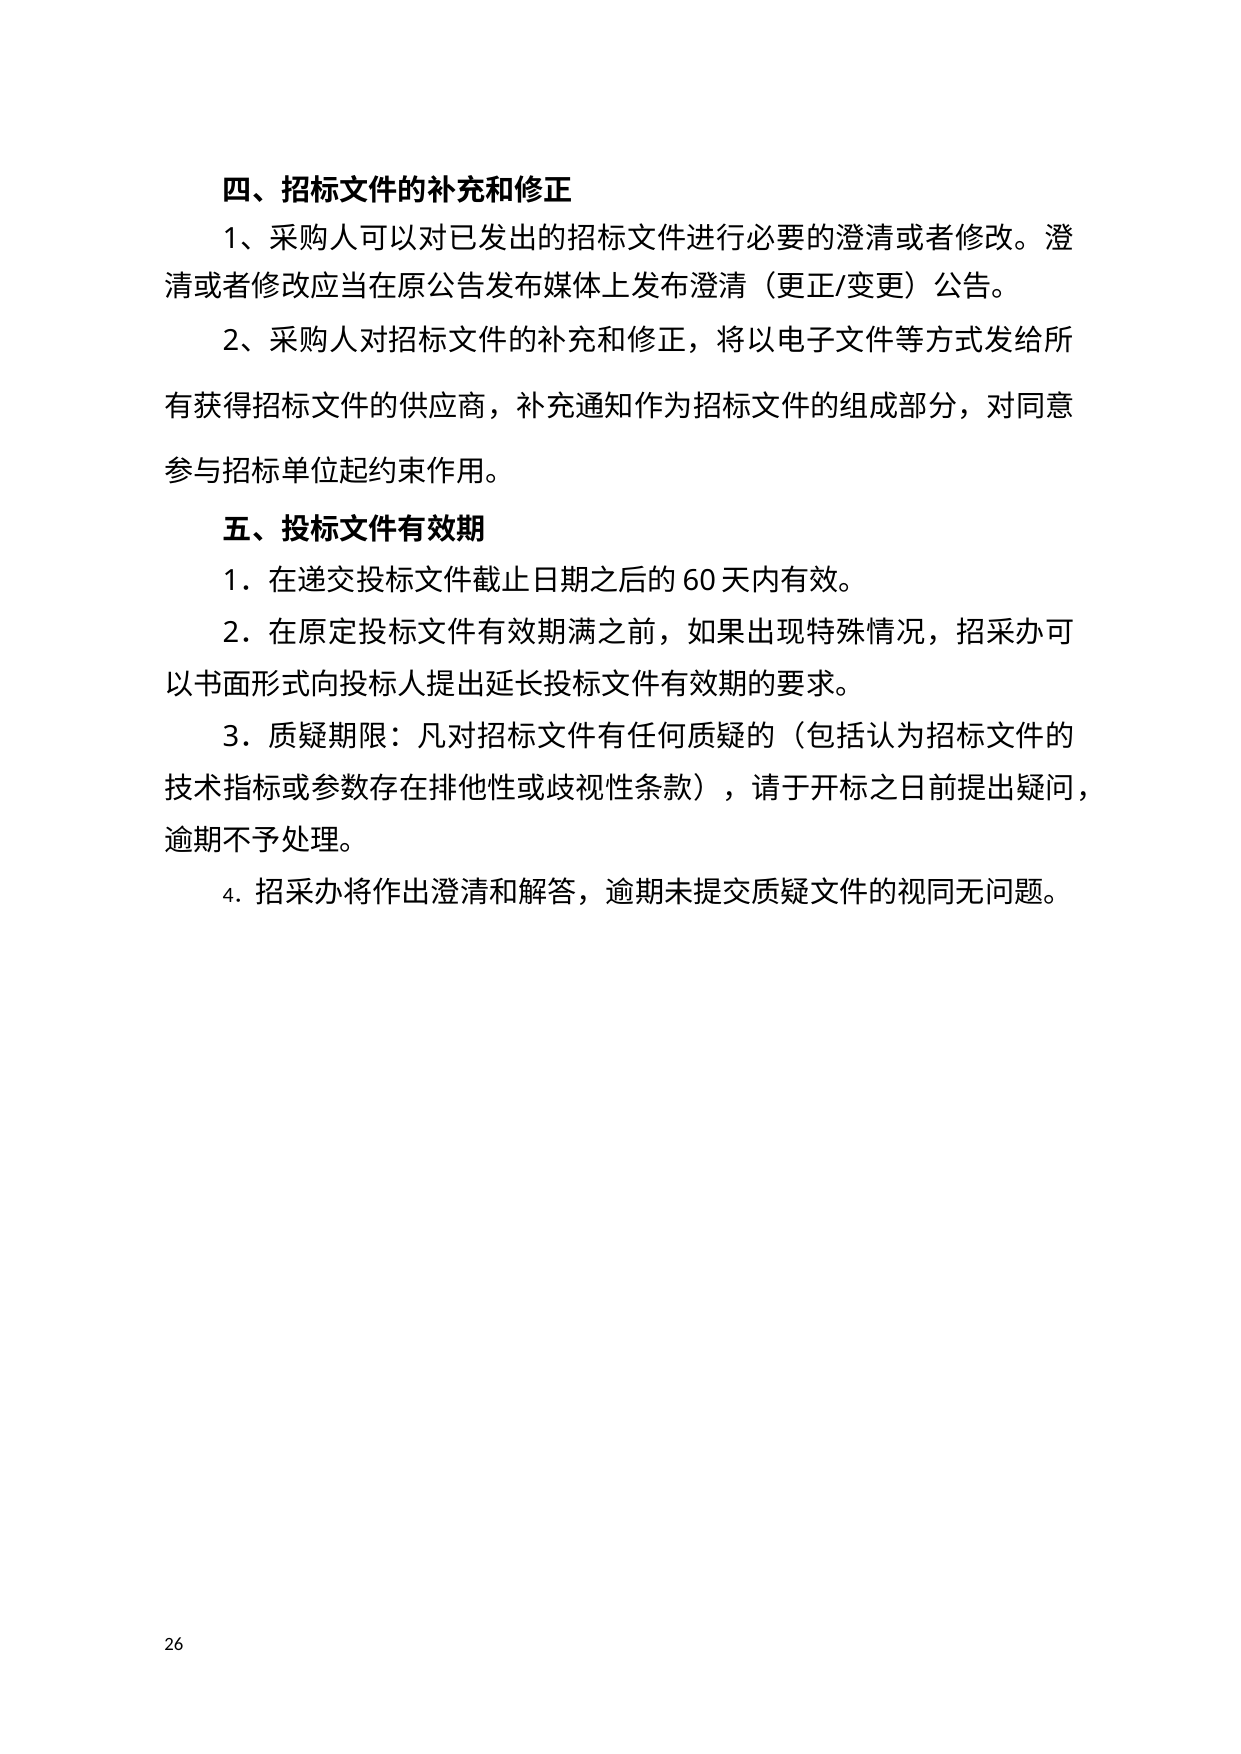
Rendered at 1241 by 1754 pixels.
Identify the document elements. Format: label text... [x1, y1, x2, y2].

list 质疑期限：凡对招标文件有任何质疑的（包括认为招标文件的技术指标或参数存在排他性或歧视性条款），请于开标之日前提出疑问，逾期不予处理。 [164, 705, 1076, 861]
text 四、招标文件的补充和修正 [164, 162, 1076, 210]
text 1、采购人可以对已发出的招标文件进行必要的澄清或者修改。澄清或者修改应当在原公告发布媒体上发布澄清（更正/变更）公告。 [164, 210, 1076, 306]
list 招采办将作出澄清和解答，逾期未提交质疑文件的视同无问题。 [164, 861, 1076, 913]
list 在递交投标文件截止日期之后的60天内有效。 [164, 549, 1076, 601]
text 五、投标文件有效期 [164, 501, 1076, 549]
subtitle 2、采购人对招标文件的补充和修正，将以电子文件等方式发给所有获得招标文件的供应商，补充通知作为招标文件的组成部分，对同意参与招标单位起约束作用。 [164, 306, 1076, 501]
list 在原定投标文件有效期满之前，如果出现特殊情况，招采办可以书面形式向投标人提出延长投标文件有效期的要求。 [164, 601, 1076, 705]
